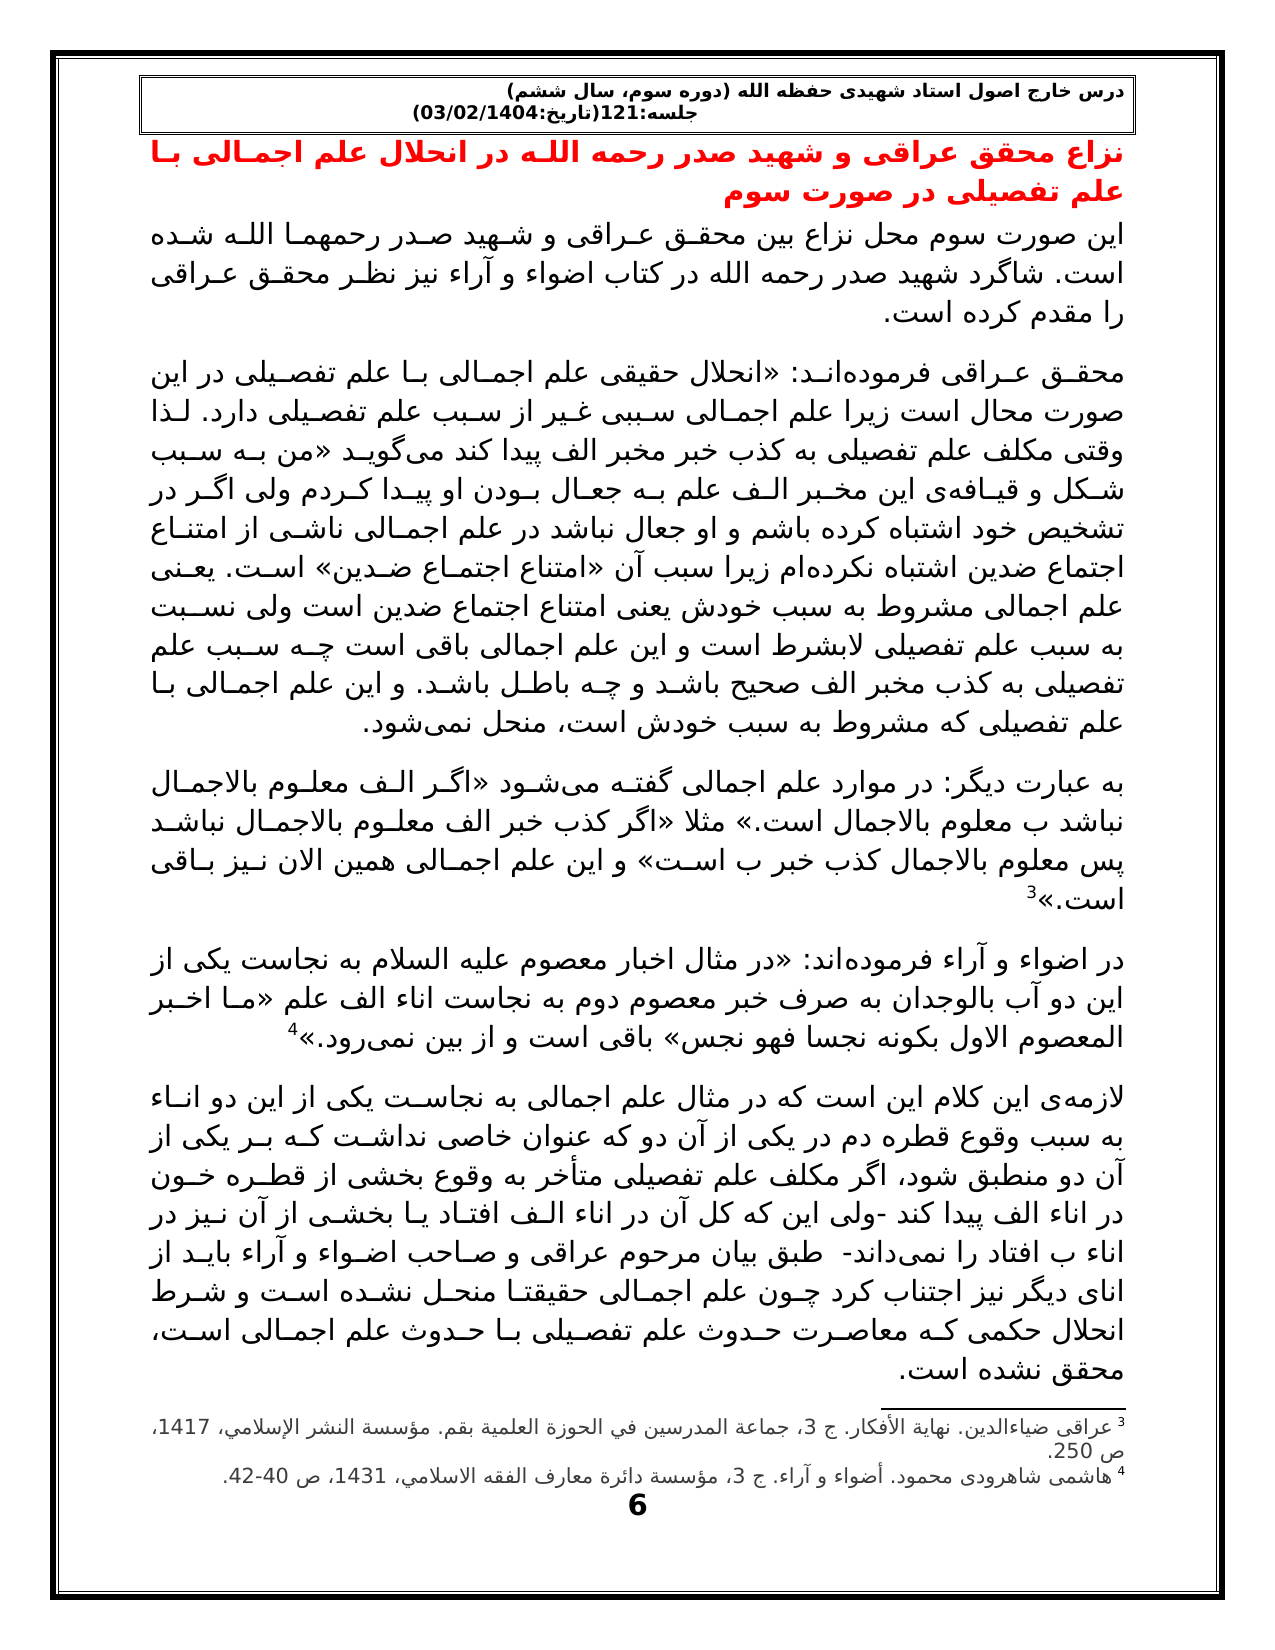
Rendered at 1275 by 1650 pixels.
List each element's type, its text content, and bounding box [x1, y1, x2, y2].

text لازمه‌ی این کلام این است که در مثال علم اجمالی به نجاست یکی از این دو اناء به سبب وقوع قطره دم در یکی از آن دو که عنوان خاصی نداشت که بر یکی از آن دو منطبق شود، اگر مکلف علم تفصیلی متأخر به وقوع بخشی از قطره خون در اناء الف پیدا کند -ولی این که کل آن در اناء الف افتاد یا بخشی از آن نیز در اناء ب افتاد را نمی‌داند- طبق بیان مرحوم عراقی و صاحب اضواء و آراء باید از انای دیگر نیز اجتناب کرد چون علم اجمالی حقیقتا منحل نشده است و شرط انحلال حکمی که معاصرت حدوث علم تفصیلی با حدوث علم اجمالی است، محقق نشده است. [150, 1080, 1125, 1387]
text این صورت سوم محل نزاع بین محقق عراقی و شهید صدر رحمهما الله شده است. شاگرد شهید صدر رحمه الله در کتاب اضواء و آراء نیز نظر محقق عراقی را مقدم کرده است. [150, 217, 1125, 329]
text در اضواء و آراء فرموده‌اند: «در مثال اخبار معصوم علیه السلام به نجاست یکی از این دو آب بالوجدان به صرف خبر معصوم دوم به نجاست اناء الف علم «ما اخبر المعصوم الاول بکونه نجسا فهو نجس» باقی است و از بین نمی‌رود.» [150, 942, 1125, 1054]
text محقق عراقی فرموده‌اند: «انحلال حقیقی علم اجمالی با علم تفصیلی در این صورت محال است زیرا علم اجمالی سببی غیر از سبب علم تفصیلی دارد. لذا وقتی مکلف علم تفصیلی به کذب خبر مخبر الف پیدا کند می‌گوید «من به سبب شکل و قیافه‌ی این مخبر الف علم به جعال بودن او پیدا کردم ولی اگر در تشخیص خود اشتباه کرده باشم و او جعال نباشد در علم اجمالی ناشی از امتناع اجتماع ضدین اشتباه نکرده‌ام زیرا سبب آن «امتناع اجتماع ضدین» است. یعنی علم اجمالی مشروط به سبب خودش یعنی امتناع اجتماع ضدین است ولی نسبت به سبب علم تفصیلی لابشرط است و این علم اجمالی باقی است چه سبب علم تفصیلی به کذب مخبر الف صحیح باشد و چه باطل باشد. و این علم اجمالی با علم تفصیلی که مشروط به سبب خودش است، منحل نمی‌شود. [150, 355, 1125, 740]
text به عبارت دیگر: در موارد علم اجمالی گفته می‌شود «اگر الف معلوم بالاجمال نباشد ب معلوم بالاجمال است.» مثلا «اگر کذب خبر الف معلوم بالاجمال نباشد پس معلوم بالاجمال کذب خبر ب است» و این علم اجمالی همین الان نیز باقی است.» [150, 766, 1125, 916]
subtitle نزاع محقق عراقی و شهید صدر رحمه الله در انحلال علم اجمالی با علم تفصیلی در صورت سوم [150, 135, 1125, 208]
